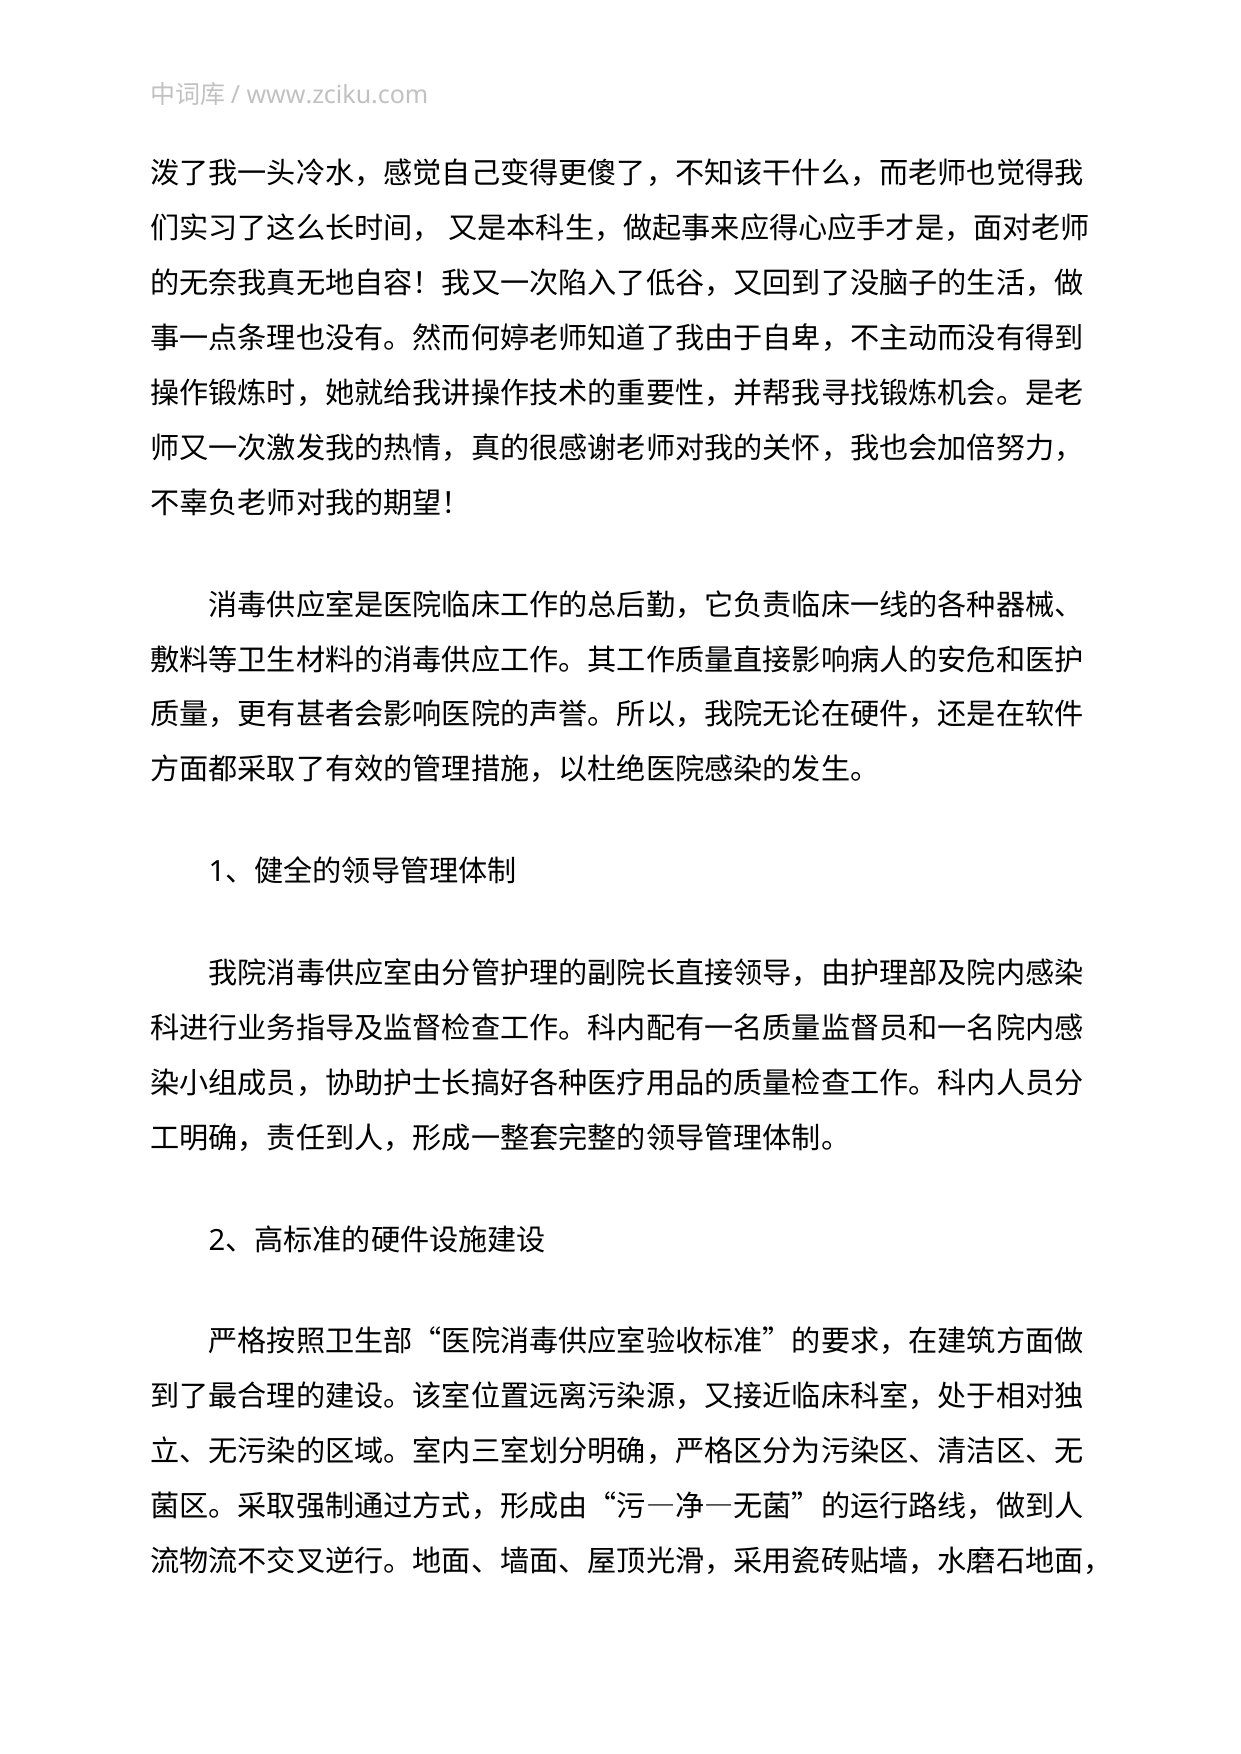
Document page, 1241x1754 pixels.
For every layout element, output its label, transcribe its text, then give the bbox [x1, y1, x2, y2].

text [150, 150, 1090, 522]
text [150, 1318, 1090, 1580]
text 消毒供应室是医院临床工作的总后勤，它负责临床一线的各种器械、敷料等卫生材料的消毒供应工作。其工作质量直接影响病人的安危和医护质量，更有甚者会影响医院的声誉。所以，我院无论在硬件，还是在软件方面都采取了有效的管理措施，以杜绝医院感染的发生。 [150, 581, 1090, 788]
text 2、高标准的硬件设施建设 [150, 1216, 1090, 1258]
text 1、健全的领导管理体制 [150, 848, 1090, 890]
text 我院消毒供应室由分管护理的副院长直接领导，由护理部及院内感染科进行业务指导及监督检查工作。科内配有一名质量监督员和一名院内感染小组成员，协助护士长搞好各种医疗用品的质量检查工作。科内人员分工明确，责任到人，形成一整套完整的领导管理体制。 [150, 949, 1090, 1157]
